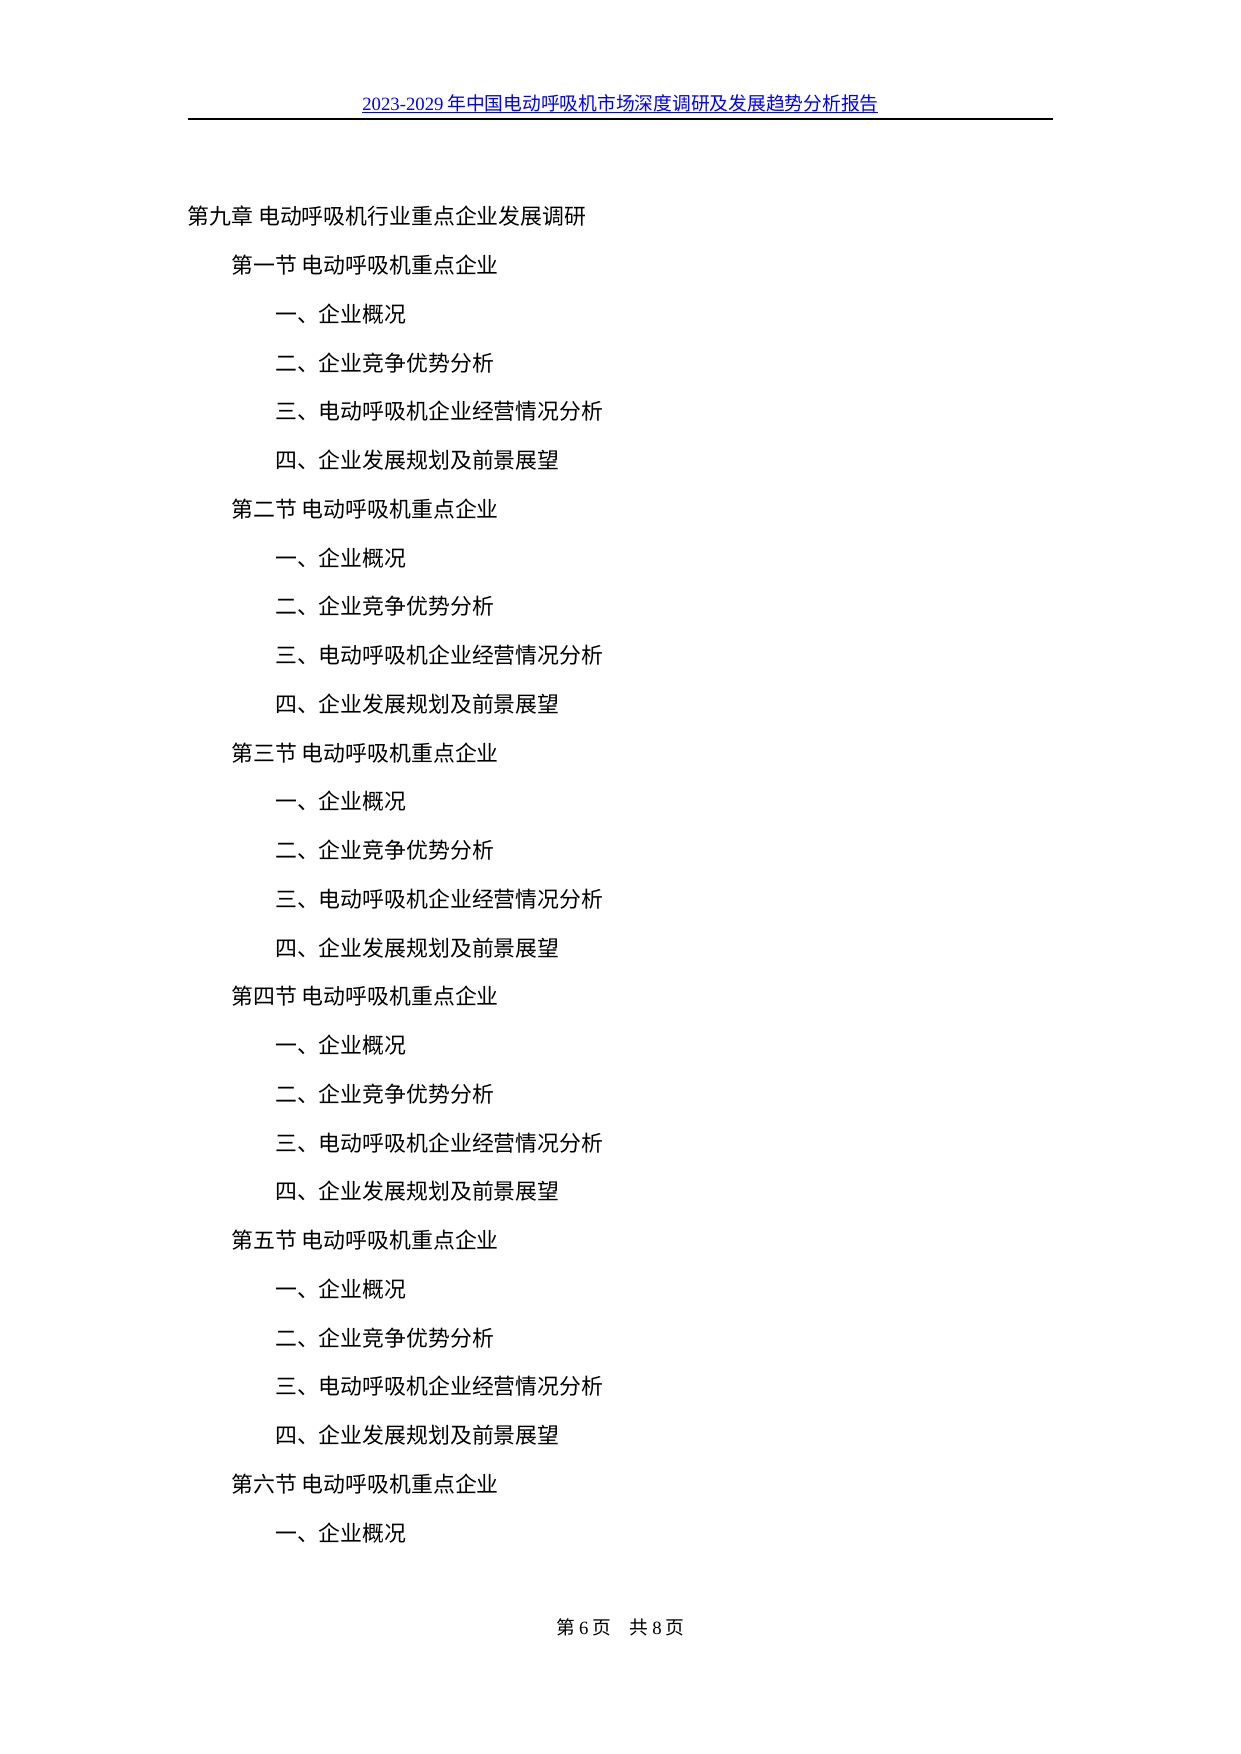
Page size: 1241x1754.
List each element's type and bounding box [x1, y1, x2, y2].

text [187, 150, 1053, 1548]
